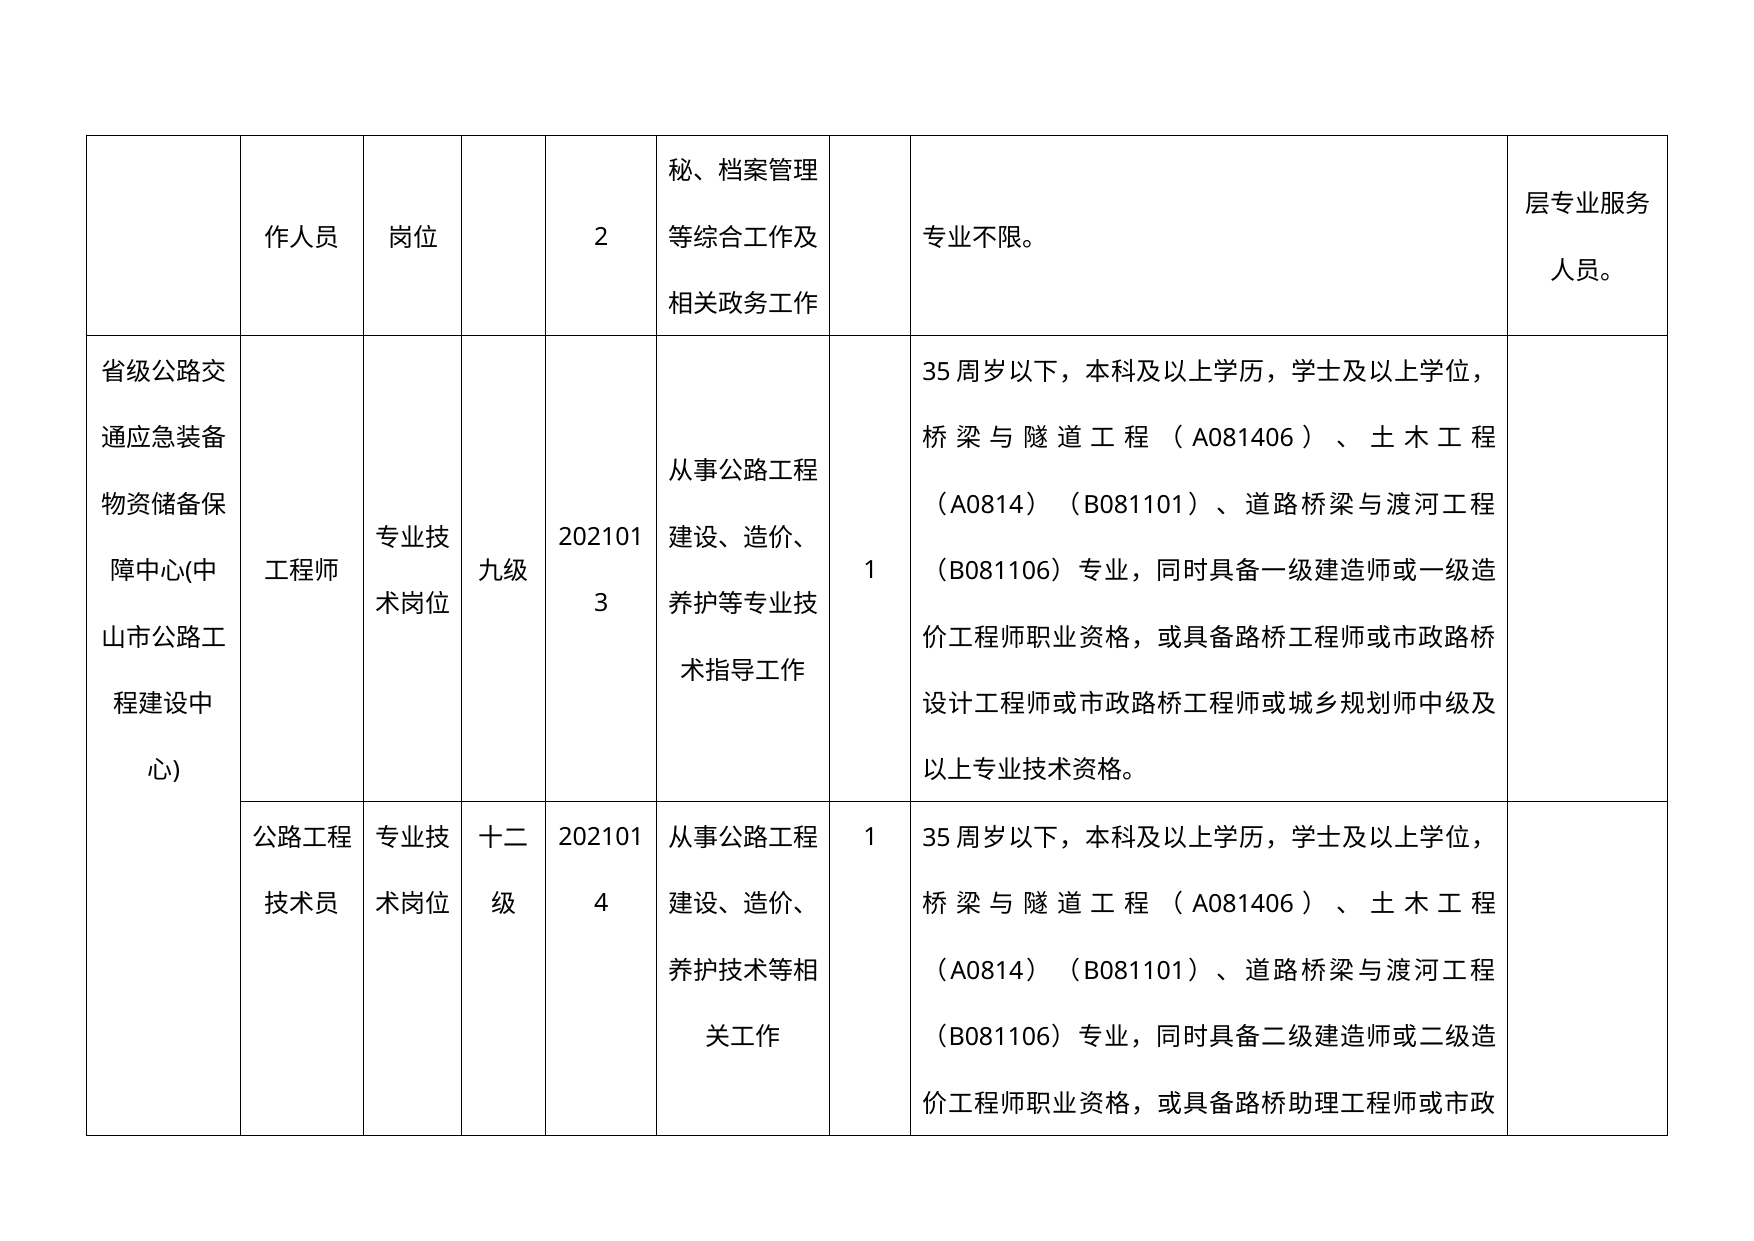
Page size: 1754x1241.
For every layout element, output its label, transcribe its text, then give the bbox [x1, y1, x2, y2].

table_cell 省级公路交通应急装备物资储备保障中心(中山市公路工程建设中心) [87, 336, 240, 1134]
table_cell 1 [830, 336, 910, 801]
table_cell [1508, 802, 1667, 1134]
table_cell 定向招聘基层专业服务人员。 [1508, 136, 1667, 335]
table_cell 十级 [462, 136, 545, 335]
table_cell 35周岁以下，本科及以上学历，学士及以上学位，桥梁与隧道工程（A081406）、土木工程（A0814）（B081101）、道路桥梁与渡河工程（B081106）专业，同时具备一级建造师或一级造价工程师职业资格，或具备路桥工程师或市政路桥设计工程师或市政路桥工程师或城乡规划师中级及以上专业技术资格。 [911, 336, 1507, 801]
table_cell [657, 136, 829, 335]
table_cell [911, 136, 1507, 335]
table_cell 专业技术岗位 [364, 336, 461, 801]
table_cell 2021013 [546, 336, 656, 801]
table_cell 1 [830, 802, 910, 1134]
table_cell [911, 802, 1507, 1134]
table_cell 工程师 [241, 336, 363, 801]
table_cell 1 [830, 136, 910, 335]
table_cell 专业技术岗位 [364, 802, 461, 1134]
table_cell 2021014 [546, 802, 656, 1134]
table_cell 2021012 [546, 136, 656, 335]
table_cell 管理 岗位 [364, 136, 461, 335]
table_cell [657, 802, 829, 1134]
table_cell 办公室工作人员 [241, 136, 363, 335]
table_cell 从事公路工程建设、造价、养护等专业技术指导工作 [657, 336, 829, 801]
table_cell 九级 [462, 336, 545, 801]
table_cell 公路工程技术员 [241, 802, 363, 1134]
table_cell 十二级 [462, 802, 545, 1134]
table_cell [1508, 336, 1667, 801]
